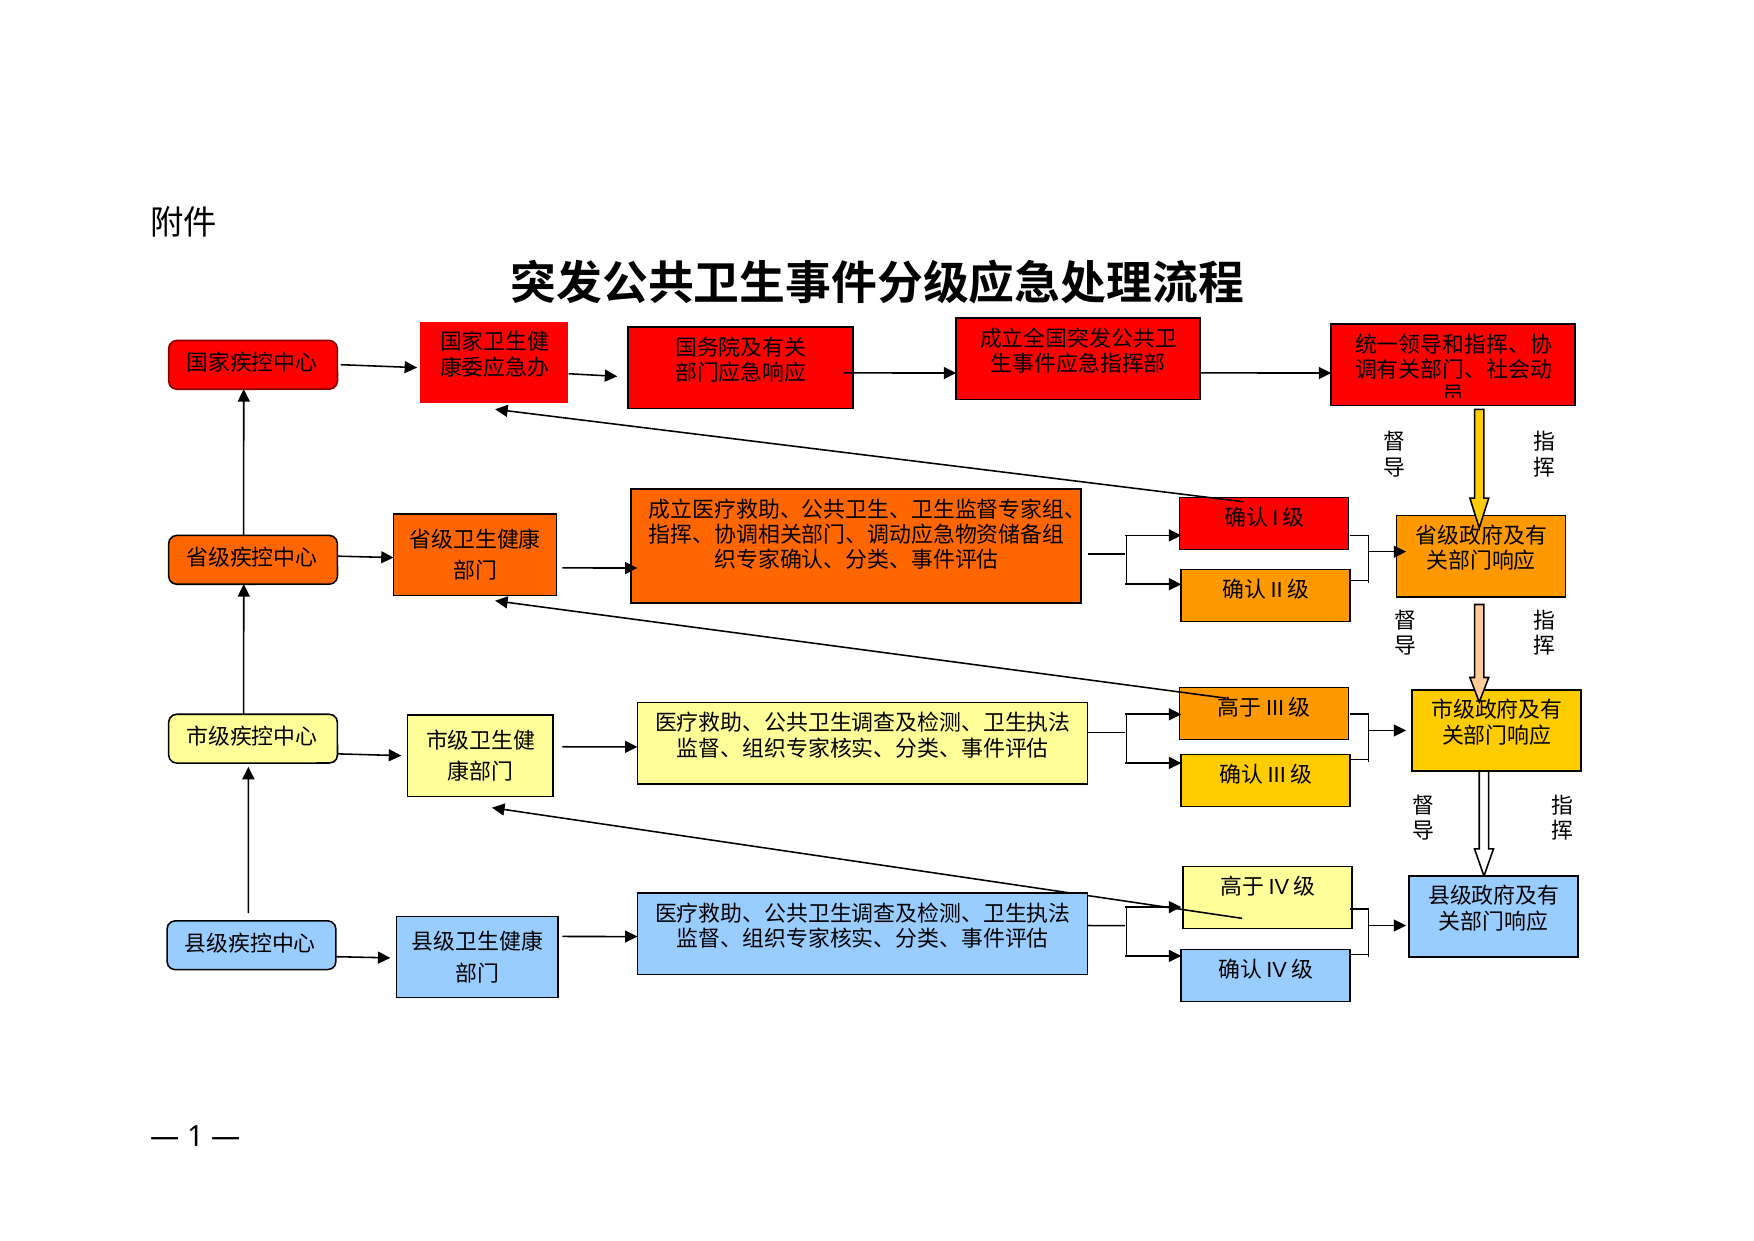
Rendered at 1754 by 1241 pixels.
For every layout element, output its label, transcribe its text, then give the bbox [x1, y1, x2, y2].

text 突发公共卫生事件分级应急处理流程 [150, 246, 1604, 312]
text 附件 [150, 188, 1604, 246]
